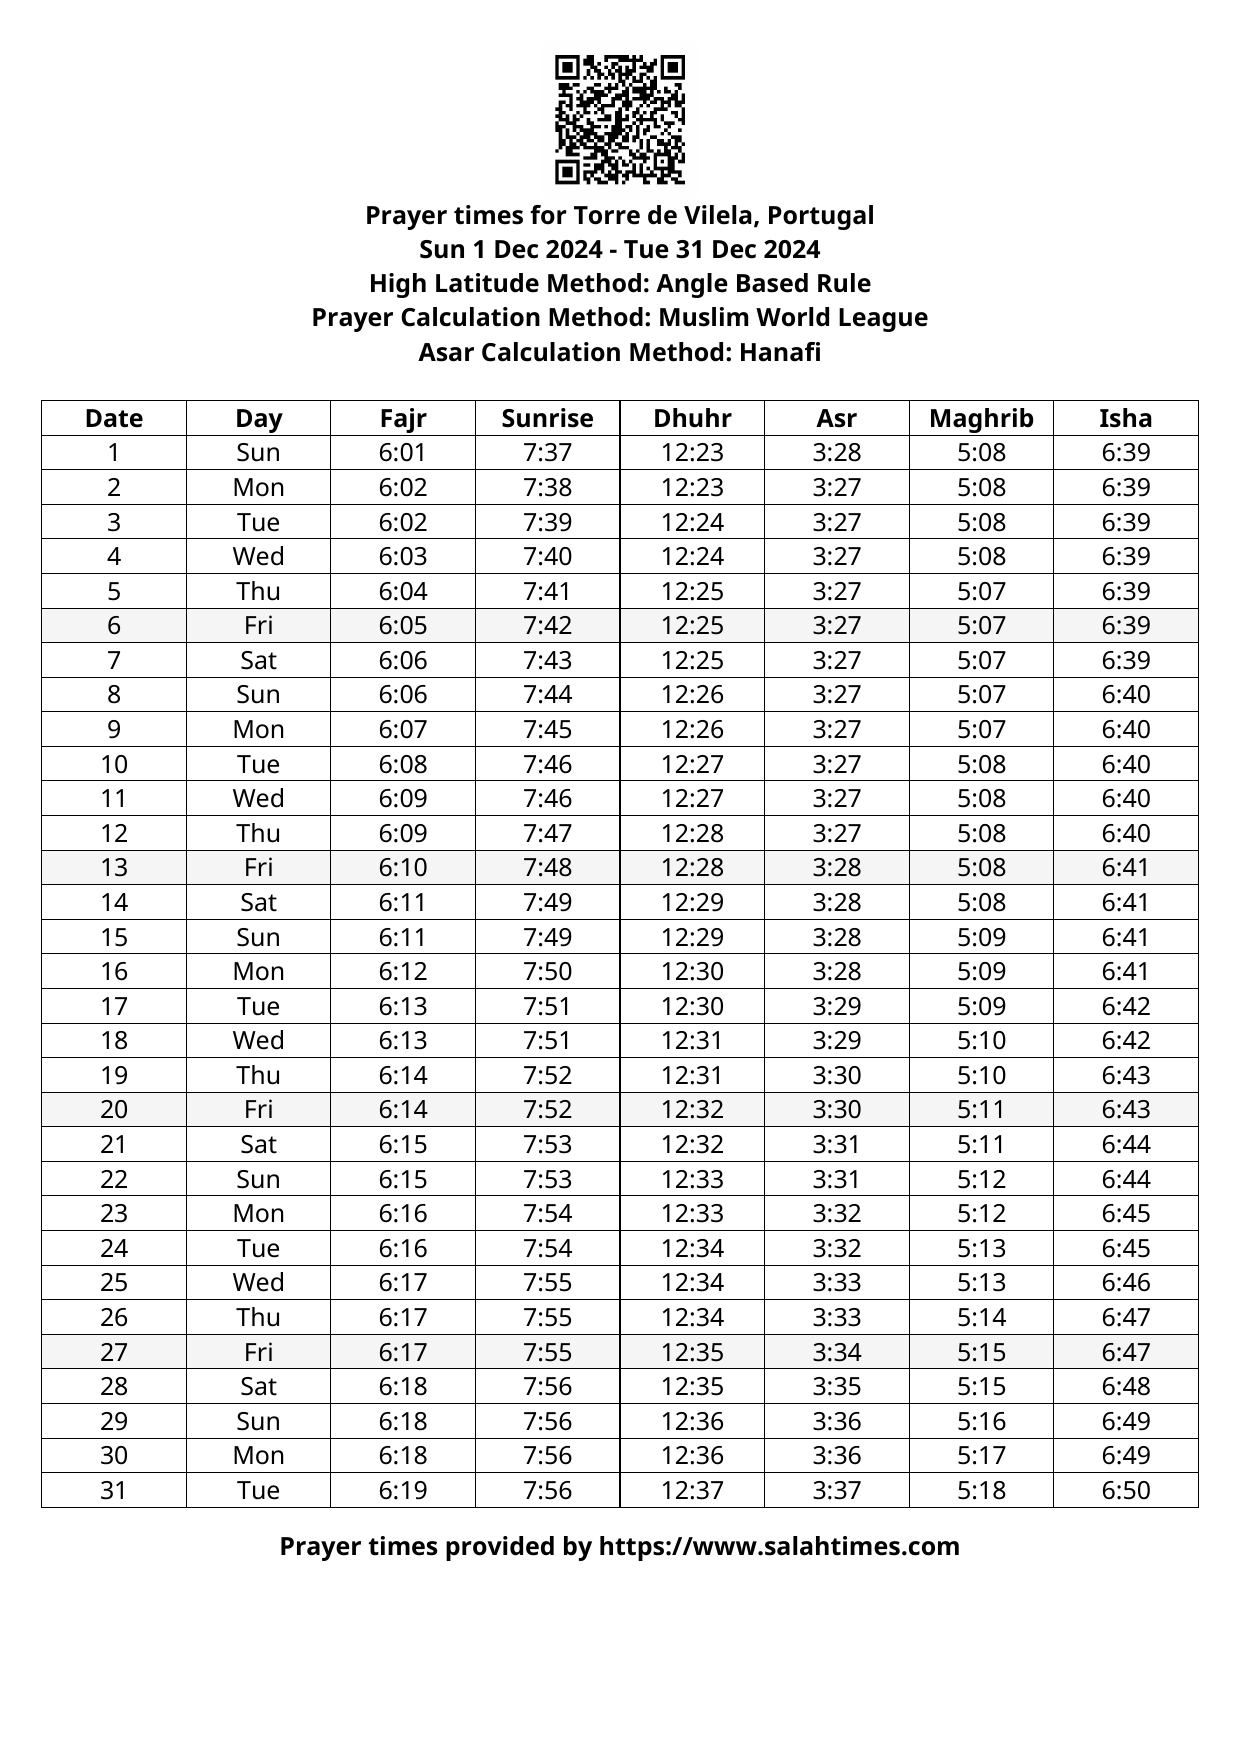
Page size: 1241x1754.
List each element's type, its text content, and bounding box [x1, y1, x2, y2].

table_cell 6:17 [331, 1300, 475, 1334]
table_cell 5:17 [910, 1439, 1053, 1472]
table_cell Thu [187, 1058, 330, 1092]
table_cell 6:41 [1054, 851, 1198, 884]
table_cell 6:19 [331, 1473, 475, 1507]
table_cell 5:15 [910, 1335, 1053, 1368]
table_cell 12:34 [621, 1231, 764, 1264]
table_cell 3:27 [765, 712, 909, 746]
table_cell 6:45 [1054, 1196, 1198, 1230]
table_cell 5:08 [910, 816, 1053, 849]
table_cell 12:25 [621, 574, 764, 607]
table_cell 6:18 [331, 1404, 475, 1437]
table_cell 6:48 [1054, 1369, 1198, 1403]
table_cell 23 [42, 1196, 186, 1230]
table_cell 12:26 [621, 712, 764, 746]
table_cell 5:08 [910, 505, 1053, 538]
table_cell 5:15 [910, 1369, 1053, 1403]
table_cell Thu [187, 574, 330, 607]
table_cell 3 [42, 505, 186, 538]
table_cell 6:08 [331, 747, 475, 780]
table_cell Sat [187, 1127, 330, 1161]
table_cell Fri [187, 1093, 330, 1126]
table_cell 13 [42, 851, 186, 884]
table_cell 12:31 [621, 1024, 764, 1057]
table_cell 6:42 [1054, 989, 1198, 1022]
table_cell 5:10 [910, 1058, 1053, 1092]
table_cell Thu [187, 816, 330, 849]
text Asar Calculation Method: Hanafi [42, 334, 1198, 368]
table_cell 12:30 [621, 989, 764, 1022]
table_cell 10 [42, 747, 186, 780]
table_cell 6:47 [1054, 1300, 1198, 1334]
table_cell 6:44 [1054, 1127, 1198, 1161]
table_cell 6:43 [1054, 1093, 1198, 1126]
table_cell 21 [42, 1127, 186, 1161]
table_cell 5:08 [910, 781, 1053, 815]
table_cell 3:27 [765, 539, 909, 573]
table_cell 6:06 [331, 678, 475, 711]
table_cell 6:15 [331, 1127, 475, 1161]
table_cell 5:07 [910, 643, 1053, 677]
table_cell 26 [42, 1300, 186, 1334]
table_header Isha [1054, 401, 1198, 434]
table_cell 14 [42, 885, 186, 919]
table_cell 12:33 [621, 1162, 764, 1195]
table_cell 6:39 [1054, 609, 1198, 642]
table_cell 6:40 [1054, 781, 1198, 815]
table_cell 25 [42, 1266, 186, 1299]
table_cell Thu [187, 1300, 330, 1334]
table_cell 6:17 [331, 1335, 475, 1368]
table_cell 6:40 [1054, 678, 1198, 711]
table_cell 3:27 [765, 643, 909, 677]
table_cell 12:27 [621, 747, 764, 780]
table_cell 12:35 [621, 1335, 764, 1368]
table_cell 22 [42, 1162, 186, 1195]
table_cell Wed [187, 1024, 330, 1057]
table_cell 6:17 [331, 1266, 475, 1299]
table_cell 6:46 [1054, 1266, 1198, 1299]
table_cell 12:26 [621, 678, 764, 711]
table_cell 12:36 [621, 1439, 764, 1472]
table_cell Wed [187, 781, 330, 815]
table_cell Sun [187, 1404, 330, 1437]
table_cell Wed [187, 1266, 330, 1299]
table_cell 5:07 [910, 609, 1053, 642]
table_cell 6:07 [331, 712, 475, 746]
table_cell 7:53 [476, 1162, 619, 1195]
table_cell 12:34 [621, 1300, 764, 1334]
table_cell 28 [42, 1369, 186, 1403]
table_cell 6:04 [331, 574, 475, 607]
table_cell 15 [42, 920, 186, 953]
text High Latitude Method: Angle Based Rule [42, 266, 1198, 300]
table_cell 6:11 [331, 885, 475, 919]
table_cell Tue [187, 989, 330, 1022]
table_cell 24 [42, 1231, 186, 1264]
table_cell 6:39 [1054, 470, 1198, 504]
table_cell 6:43 [1054, 1058, 1198, 1092]
table_cell 7:56 [476, 1404, 619, 1437]
table_cell 3:28 [765, 954, 909, 988]
table_cell 6:45 [1054, 1231, 1198, 1264]
table_cell 5:09 [910, 954, 1053, 988]
table_cell 6:18 [331, 1369, 475, 1403]
table_cell 7:55 [476, 1300, 619, 1334]
table_cell 5:13 [910, 1231, 1053, 1264]
table_cell 12:34 [621, 1266, 764, 1299]
table_cell 17 [42, 989, 186, 1022]
table_cell 6:09 [331, 781, 475, 815]
table_cell 3:30 [765, 1093, 909, 1126]
table_cell 12:31 [621, 1058, 764, 1092]
table_cell 5:11 [910, 1127, 1053, 1161]
table_cell 16 [42, 954, 186, 988]
table_cell 3:27 [765, 470, 909, 504]
table_cell 6:02 [331, 470, 475, 504]
table_cell 12:30 [621, 954, 764, 988]
text Prayer Calculation Method: Muslim World League [42, 300, 1198, 334]
table_cell 7:52 [476, 1058, 619, 1092]
table_header Asr [765, 401, 909, 434]
table_cell 3:33 [765, 1300, 909, 1334]
table_cell 12:23 [621, 436, 764, 469]
table_cell 5:13 [910, 1266, 1053, 1299]
table_cell 6:06 [331, 643, 475, 677]
table_cell 5:08 [910, 470, 1053, 504]
table_cell 7:38 [476, 470, 619, 504]
table_cell 7:51 [476, 989, 619, 1022]
table_cell Sun [187, 920, 330, 953]
table_cell 3:27 [765, 747, 909, 780]
table_cell 6:15 [331, 1162, 475, 1195]
table_cell 7:41 [476, 574, 619, 607]
table_cell 3:37 [765, 1473, 909, 1507]
table_cell 4 [42, 539, 186, 573]
table_cell Tue [187, 505, 330, 538]
table_cell 12:37 [621, 1473, 764, 1507]
table_cell Fri [187, 1335, 330, 1368]
table_cell 6:10 [331, 851, 475, 884]
table_cell 12:28 [621, 816, 764, 849]
table_cell 2 [42, 470, 186, 504]
table_cell 5:08 [910, 747, 1053, 780]
table_cell 7:39 [476, 505, 619, 538]
table_cell 3:27 [765, 609, 909, 642]
table_cell 6:05 [331, 609, 475, 642]
table_cell 5:08 [910, 539, 1053, 573]
table_header Fajr [331, 401, 475, 434]
table_cell 1 [42, 436, 186, 469]
table_cell 29 [42, 1404, 186, 1437]
table_cell 6:44 [1054, 1162, 1198, 1195]
table_cell 5:11 [910, 1093, 1053, 1126]
table_cell 12:28 [621, 851, 764, 884]
table_cell 3:27 [765, 781, 909, 815]
table_cell 7:53 [476, 1127, 619, 1161]
table_cell Tue [187, 1231, 330, 1264]
table_cell 6:12 [331, 954, 475, 988]
table_cell 31 [42, 1473, 186, 1507]
table_cell Wed [187, 539, 330, 573]
table_cell 3:28 [765, 436, 909, 469]
table_cell 11 [42, 781, 186, 815]
table_cell 3:32 [765, 1231, 909, 1264]
table_cell 7:49 [476, 920, 619, 953]
table_cell 19 [42, 1058, 186, 1092]
table_cell 5:12 [910, 1162, 1053, 1195]
table_header Dhuhr [621, 401, 764, 434]
table_cell Fri [187, 851, 330, 884]
table_cell 7:54 [476, 1231, 619, 1264]
table_cell 6:49 [1054, 1439, 1198, 1472]
table_cell 5:08 [910, 885, 1053, 919]
table_cell 6:39 [1054, 539, 1198, 573]
table_cell 7:49 [476, 885, 619, 919]
table_cell 5:18 [910, 1473, 1053, 1507]
table_cell 5:10 [910, 1024, 1053, 1057]
table_cell 7:56 [476, 1473, 619, 1507]
table_cell Fri [187, 609, 330, 642]
table_cell 3:27 [765, 574, 909, 607]
table_cell 5:09 [910, 989, 1053, 1022]
table_cell 5:07 [910, 678, 1053, 711]
table_cell 7:46 [476, 747, 619, 780]
table_cell 5:12 [910, 1196, 1053, 1230]
table_cell 7:48 [476, 851, 619, 884]
table_cell 6:39 [1054, 643, 1198, 677]
table_cell Mon [187, 1439, 330, 1472]
table_cell 7:40 [476, 539, 619, 573]
table_cell 5:14 [910, 1300, 1053, 1334]
table_cell 7:43 [476, 643, 619, 677]
table_cell 7:56 [476, 1439, 619, 1472]
table_cell Mon [187, 712, 330, 746]
table_cell 3:28 [765, 851, 909, 884]
table_cell 3:27 [765, 505, 909, 538]
table_cell 3:31 [765, 1127, 909, 1161]
table_cell 7:56 [476, 1369, 619, 1403]
table_cell 6:02 [331, 505, 475, 538]
table_cell 6:40 [1054, 747, 1198, 780]
table_cell 6:47 [1054, 1335, 1198, 1368]
table_cell 12:36 [621, 1404, 764, 1437]
table_cell 12:29 [621, 885, 764, 919]
table_cell Sat [187, 885, 330, 919]
table_cell 7:37 [476, 436, 619, 469]
table_cell 6:11 [331, 920, 475, 953]
table_cell 7:47 [476, 816, 619, 849]
table_cell 3:34 [765, 1335, 909, 1368]
table_cell 27 [42, 1335, 186, 1368]
table_cell 12:24 [621, 539, 764, 573]
table_cell 6:39 [1054, 505, 1198, 538]
text Prayer times for Torre de Vilela, Portugal [42, 198, 1198, 232]
table_cell 7:54 [476, 1196, 619, 1230]
table_cell 6:42 [1054, 1024, 1198, 1057]
table_cell 6:41 [1054, 885, 1198, 919]
table_cell 7:55 [476, 1335, 619, 1368]
table_cell 3:29 [765, 989, 909, 1022]
table_cell Mon [187, 470, 330, 504]
table_cell Sun [187, 1162, 330, 1195]
table_cell 3:28 [765, 920, 909, 953]
table_cell 5:08 [910, 436, 1053, 469]
table_cell 20 [42, 1093, 186, 1126]
table_cell 7:50 [476, 954, 619, 988]
table_cell 5:09 [910, 920, 1053, 953]
table_cell 6:40 [1054, 712, 1198, 746]
table_cell 12:27 [621, 781, 764, 815]
table_cell Sat [187, 643, 330, 677]
table_cell 12:23 [621, 470, 764, 504]
table_cell 5:07 [910, 712, 1053, 746]
table_cell Tue [187, 1473, 330, 1507]
table_cell 12:35 [621, 1369, 764, 1403]
table_cell 6:50 [1054, 1473, 1198, 1507]
table_cell 3:33 [765, 1266, 909, 1299]
table_cell 12:29 [621, 920, 764, 953]
table_cell 3:36 [765, 1404, 909, 1437]
table_cell 6:03 [331, 539, 475, 573]
table_cell 8 [42, 678, 186, 711]
table_cell 7:55 [476, 1266, 619, 1299]
table_cell 7:44 [476, 678, 619, 711]
table_cell 30 [42, 1439, 186, 1472]
table_cell 6:13 [331, 1024, 475, 1057]
table_cell 6:49 [1054, 1404, 1198, 1437]
table_cell 5:16 [910, 1404, 1053, 1437]
table_cell 6:13 [331, 989, 475, 1022]
table_cell 5:08 [910, 851, 1053, 884]
table_cell Mon [187, 1196, 330, 1230]
table_cell 12:32 [621, 1093, 764, 1126]
table_cell 6:16 [331, 1196, 475, 1230]
text Sun 1 Dec 2024 - Tue 31 Dec 2024 [42, 232, 1198, 266]
table_cell Tue [187, 747, 330, 780]
table_cell 7:45 [476, 712, 619, 746]
table_cell 3:28 [765, 885, 909, 919]
table_cell 6 [42, 609, 186, 642]
table_cell 3:36 [765, 1439, 909, 1472]
table_cell 6:14 [331, 1093, 475, 1126]
table_cell 7:46 [476, 781, 619, 815]
table_cell 6:41 [1054, 920, 1198, 953]
table_cell 7:51 [476, 1024, 619, 1057]
table_cell 6:39 [1054, 574, 1198, 607]
table_header Day [187, 401, 330, 434]
table_cell 12:24 [621, 505, 764, 538]
table_cell 3:29 [765, 1024, 909, 1057]
table_cell 3:27 [765, 678, 909, 711]
table_cell 5 [42, 574, 186, 607]
table_cell Sat [187, 1369, 330, 1403]
table_header Maghrib [910, 401, 1053, 434]
table_header Sunrise [476, 401, 619, 434]
picture [542, 41, 699, 198]
table_cell 6:09 [331, 816, 475, 849]
table_cell 6:01 [331, 436, 475, 469]
table_cell 5:07 [910, 574, 1053, 607]
table_cell 12:25 [621, 609, 764, 642]
table_cell 3:32 [765, 1196, 909, 1230]
table_header Date [42, 401, 186, 434]
table_cell 6:41 [1054, 954, 1198, 988]
table_cell 12:25 [621, 643, 764, 677]
table_cell 3:31 [765, 1162, 909, 1195]
table_cell 12:32 [621, 1127, 764, 1161]
table_cell Sun [187, 436, 330, 469]
table_cell 7:42 [476, 609, 619, 642]
table_cell 6:16 [331, 1231, 475, 1264]
table_cell 7:52 [476, 1093, 619, 1126]
table_cell 3:35 [765, 1369, 909, 1403]
table_cell 6:39 [1054, 436, 1198, 469]
table_cell Mon [187, 954, 330, 988]
table_cell Sun [187, 678, 330, 711]
table_cell 6:18 [331, 1439, 475, 1472]
table_cell 3:30 [765, 1058, 909, 1092]
table_cell 12:33 [621, 1196, 764, 1230]
table_cell 12 [42, 816, 186, 849]
table_cell 7 [42, 643, 186, 677]
table_cell 18 [42, 1024, 186, 1057]
table_cell 6:14 [331, 1058, 475, 1092]
table_cell 3:27 [765, 816, 909, 849]
text Prayer times provided by https://www.salahtimes.com [42, 1528, 1198, 1563]
table_cell 9 [42, 712, 186, 746]
table_cell 6:40 [1054, 816, 1198, 849]
